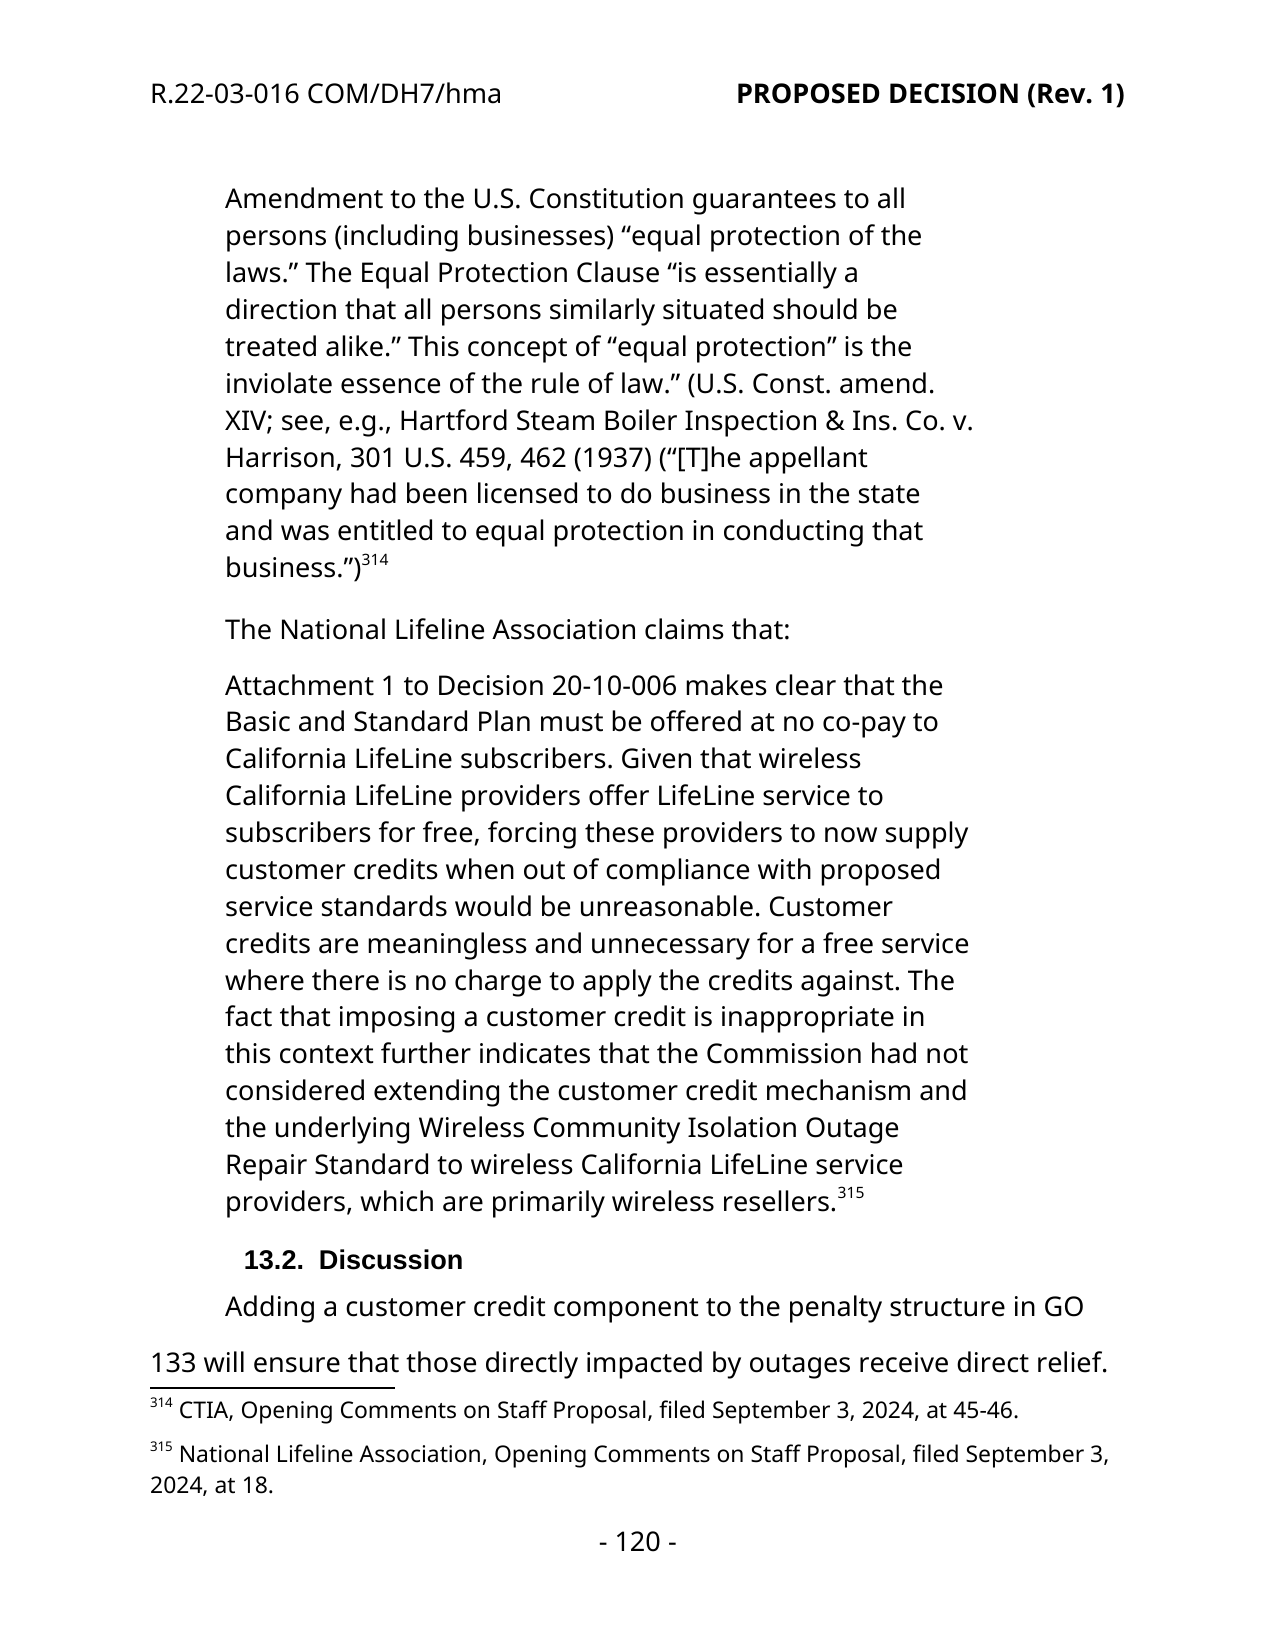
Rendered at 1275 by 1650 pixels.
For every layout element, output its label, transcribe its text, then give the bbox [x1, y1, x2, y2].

subtitle Discussion [244, 1244, 1125, 1275]
text Attachment 1 to Decision 20-10-006 makes clear that the Basic and Standard Plan must be offered at no co-pay to California LifeLine subscribers. Given that wireless California LifeLine providers offer LifeLine service to subscribers for free, forcing these providers to now supply customer credits when out of compliance with proposed service standards would be unreasonable. Customer credits are meaningless and unnecessary for a free service where there is no charge to apply the credits against. The fact that imposing a customer credit is inappropriate in this context further indicates that the Commission had not considered extending the customer credit mechanism and the underlying Wireless Community Isolation Outage Repair Standard to wireless California LifeLine service providers, which are primarily wireless resellers. [225, 666, 975, 1219]
text This disparate treatment is irrational and untethered to any goal the staff seeks to advance, and therefore would violate the constitutional guarantee of “equal protection of the laws” even under rational-basis review. The Fourteenth Amendment to the U.S. Constitution guarantees to all persons (including businesses) “equal protection of the laws.” The Equal Protection Clause “is essentially a direction that all persons similarly situated should be treated alike.” This concept of “equal protection” is the inviolate essence of the rule of law.” (U.S. Const. amend. XIV; see, e.g., Hartford Steam Boiler Inspection & Ins. Co. v. Harrison, 301 U.S. 459, 462 (1937) (“[T]he appellant company had been licensed to do business in the state and was entitled to equal protection in conducting that business.”) [225, 180, 975, 586]
text The National Lifeline Association claims that: [150, 611, 1125, 647]
text Adding a customer credit component to the penalty structure in GO 133 will ensure that those directly impacted by outages receive direct relief. [150, 1288, 1125, 1380]
